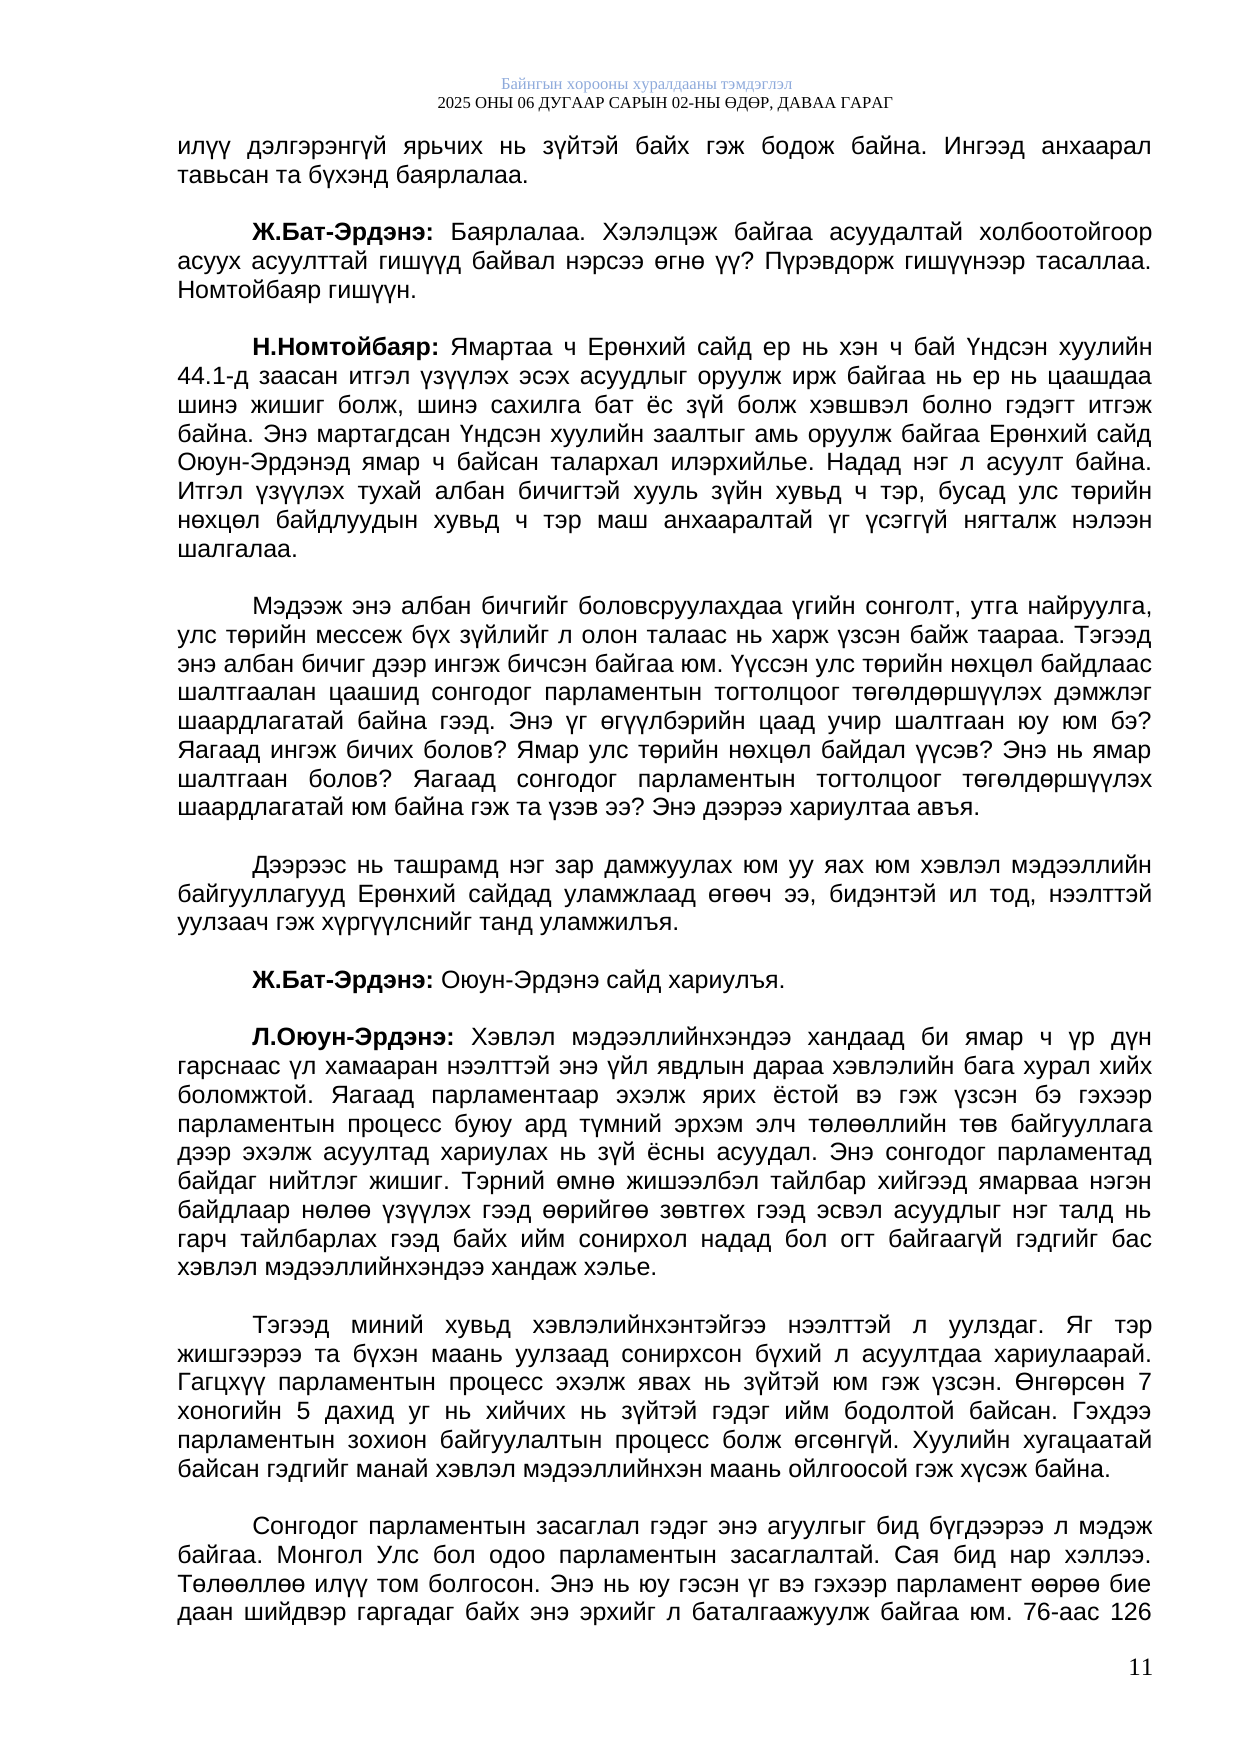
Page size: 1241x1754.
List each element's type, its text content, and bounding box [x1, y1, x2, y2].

text Мэдээж энэ албан бичгийг боловсруулахдаа үгийн сонголт, утга найруулга, улс төрийн мессеж бүх зүйлийг л олон талаас нь харж үзсэн байж таараа. Тэгээд энэ албан бичиг дээр ингэж бичсэн байгаа юм. Үүссэн улс төрийн нөхцөл байдлаас шалтгаалан цаашид сонгодог парламентын тогтолцоог төгөлдөршүүлэх дэмжлэг шаардлагатай байна гээд. Энэ үг өгүүлбэрийн цаад учир шалтгаан юу юм бэ? Яагаад ингэж бичих болов? Ямар улс төрийн нөхцөл байдал үүсэв? Энэ нь ямар шалтгаан болов? Яагаад сонгодог парламентын тогтолцоог төгөлдөршүүлэх шаардлагатай юм байна гэж та үзэв ээ? Энэ дээрээ хариултаа авъя. [177, 591, 1153, 821]
text Ж.Бат-Эрдэнэ: Баярлалаа. Хэлэлцэж байгаа асуудалтай холбоотойгоор асуух асуулттай гишүүд байвал нэрсээ өгнө үү? Пүрэвдорж гишүүнээр тасаллаа. Номтойбаяр гишүүн. [177, 217, 1153, 303]
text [177, 1511, 1153, 1626]
text Дээрээс нь ташрамд нэг зар дамжуулах юм уу яах юм хэвлэл мэдээллийн байгууллагууд Ерөнхий сайдад уламжлаад өгөөч ээ, бидэнтэй ил тод, нээлттэй уулзаач гэж хүргүүлснийг танд уламжилъя. [177, 850, 1153, 936]
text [177, 131, 1153, 188]
text Тэгээд миний хувьд хэвлэлийнхэнтэйгээ нээлттэй л уулздаг. Яг тэр жишгээрээ та бүхэн маань уулзаад сонирхсон бүхий л асуултдаа хариулаарай. Гагцхүү парламентын процесс эхэлж явах нь зүйтэй юм гэж үзсэн. Өнгөрсөн 7 хоногийн 5 дахид уг нь хийчих нь зүйтэй гэдэг ийм бодолтой байсан. Гэхдээ парламентын зохион байгуулалтын процесс болж өгсөнгүй. Хуулийн хугацаатай байсан гэдгийг манай хэвлэл мэдээллийнхэн маань ойлгоосой гэж хүсэж байна. [177, 1310, 1153, 1482]
text Л.Оюун-Эрдэнэ: Хэвлэл мэдээллийнхэндээ хандаад би ямар ч үр дүн гарснаас үл хамааран нээлттэй энэ үйл явдлын дараа хэвлэлийн бага хурал хийх боломжтой. Яагаад парламентаар эхэлж ярих ёстой вэ гэж үзсэн бэ гэхээр парламентын процесс буюу ард түмний эрхэм элч төлөөллийн төв байгууллага дээр эхэлж асуултад хариулах нь зүй ёсны асуудал. Энэ сонгодог парламентад байдаг нийтлэг жишиг. Тэрний өмнө жишээлбэл тайлбар хийгээд ямарваа нэгэн байдлаар нөлөө үзүүлэх гээд өөрийгөө зөвтгөх гээд эсвэл асуудлыг нэг талд нь гарч тайлбарлах гээд байх ийм сонирхол надад бол огт байгаагүй гэдгийг бас хэвлэл мэдээллийнхэндээ хандаж хэлье. [177, 1022, 1153, 1281]
text Н.Номтойбаяр: Ямартаа ч Ерөнхий сайд ер нь хэн ч бай Үндсэн хуулийн 44.1-д заасан итгэл үзүүлэх эсэх асуудлыг оруулж ирж байгаа нь ер нь цаашдаа шинэ жишиг болж, шинэ сахилга бат ёс зүй болж хэвшвэл болно гэдэгт итгэж байна. Энэ мартагдсан Үндсэн хуулийн заалтыг амь оруулж байгаа Ерөнхий сайд Оюун-Эрдэнэд ямар ч байсан талархал илэрхийлье. Надад нэг л асуулт байна. Итгэл үзүүлэх тухай албан бичигтэй хууль зүйн хувьд ч тэр, бусад улс төрийн нөхцөл байдлуудын хувьд ч тэр маш анхааралтай үг үсэггүй нягталж нэлээн шалгалаа. [177, 332, 1153, 562]
text Ж.Бат-Эрдэнэ: Оюун-Эрдэнэ сайд хариулъя. [177, 965, 1153, 993]
